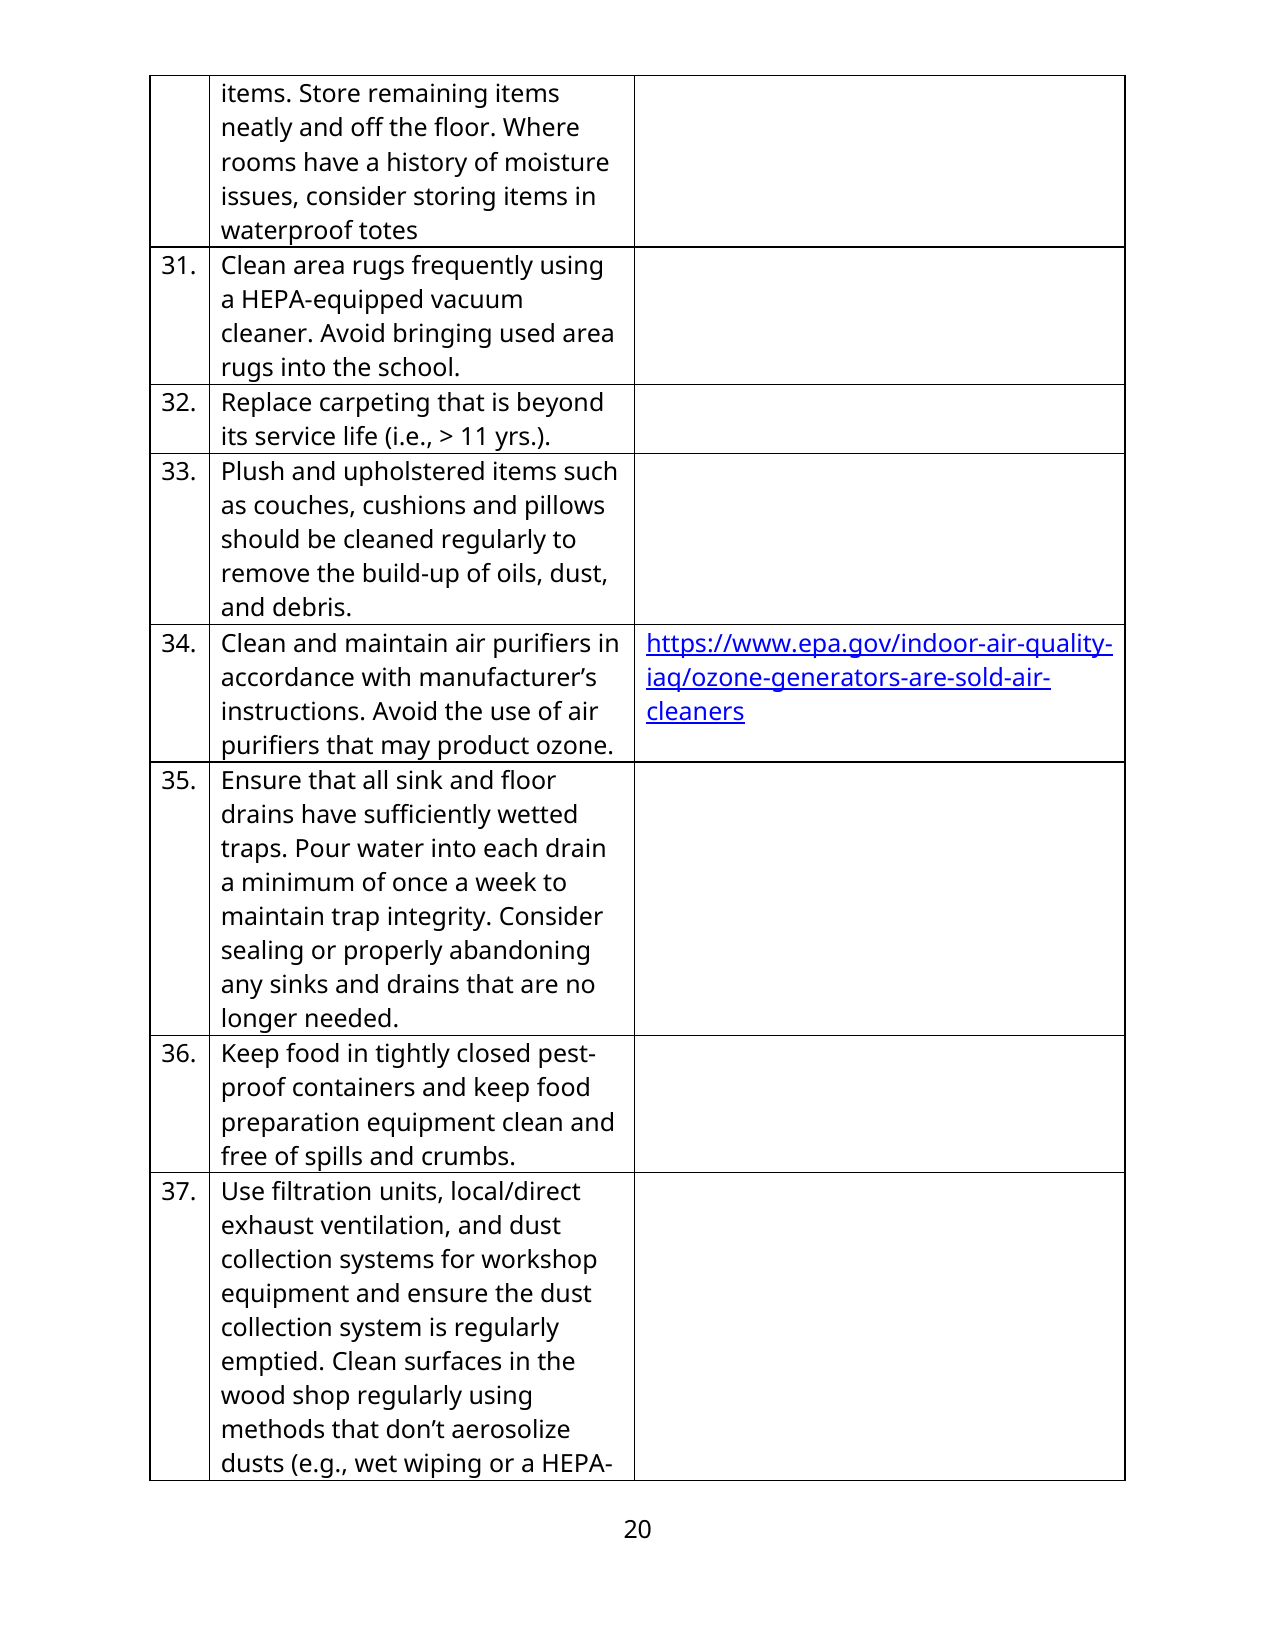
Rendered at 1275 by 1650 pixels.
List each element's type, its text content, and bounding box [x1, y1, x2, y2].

table_cell Clean area rugs frequently using a HEPA-equipped vacuum cleaner. Avoid bringing used area rugs into the school. [210, 248, 634, 384]
table_cell Keep food in tightly closed pest-proof containers and keep food preparation equipment clean and free of spills and crumbs. [210, 1036, 634, 1172]
table_cell [635, 1036, 1124, 1172]
table_cell Ensure that all sink and floor drains have sufficiently wetted traps. Pour water into each drain a minimum of once a week to maintain trap integrity. Consider sealing or properly abandoning any sinks and drains that are no longer needed. [210, 763, 634, 1035]
table_cell https://www.epa.gov/indoor-air-quality-iaq/ozone-generators-are-sold-air-cleaners [635, 625, 1124, 761]
table_cell [635, 248, 1124, 384]
table_cell [151, 1173, 209, 1480]
table_cell [151, 625, 209, 761]
table_cell [151, 248, 209, 384]
table_cell [151, 763, 209, 1035]
table_cell Plush and upholstered items such as couches, cushions and pillows should be cleaned regularly to remove the build-up of oils, dust, and debris. [210, 454, 634, 624]
table_cell [635, 76, 1124, 246]
table_cell [151, 385, 209, 453]
table_cell [635, 454, 1124, 624]
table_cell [210, 1173, 634, 1480]
table_cell [635, 763, 1124, 1035]
table_cell [151, 76, 209, 246]
table_cell [635, 385, 1124, 453]
table_cell [151, 454, 209, 624]
table_cell Replace carpeting that is beyond its service life (i.e., > 11 yrs.). [210, 385, 634, 453]
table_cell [210, 76, 634, 246]
table_cell Clean and maintain air purifiers in accordance with manufacturer’s instructions. Avoid the use of air purifiers that may product ozone. [210, 625, 634, 761]
table_cell [635, 1173, 1124, 1480]
table_cell [151, 1036, 209, 1172]
